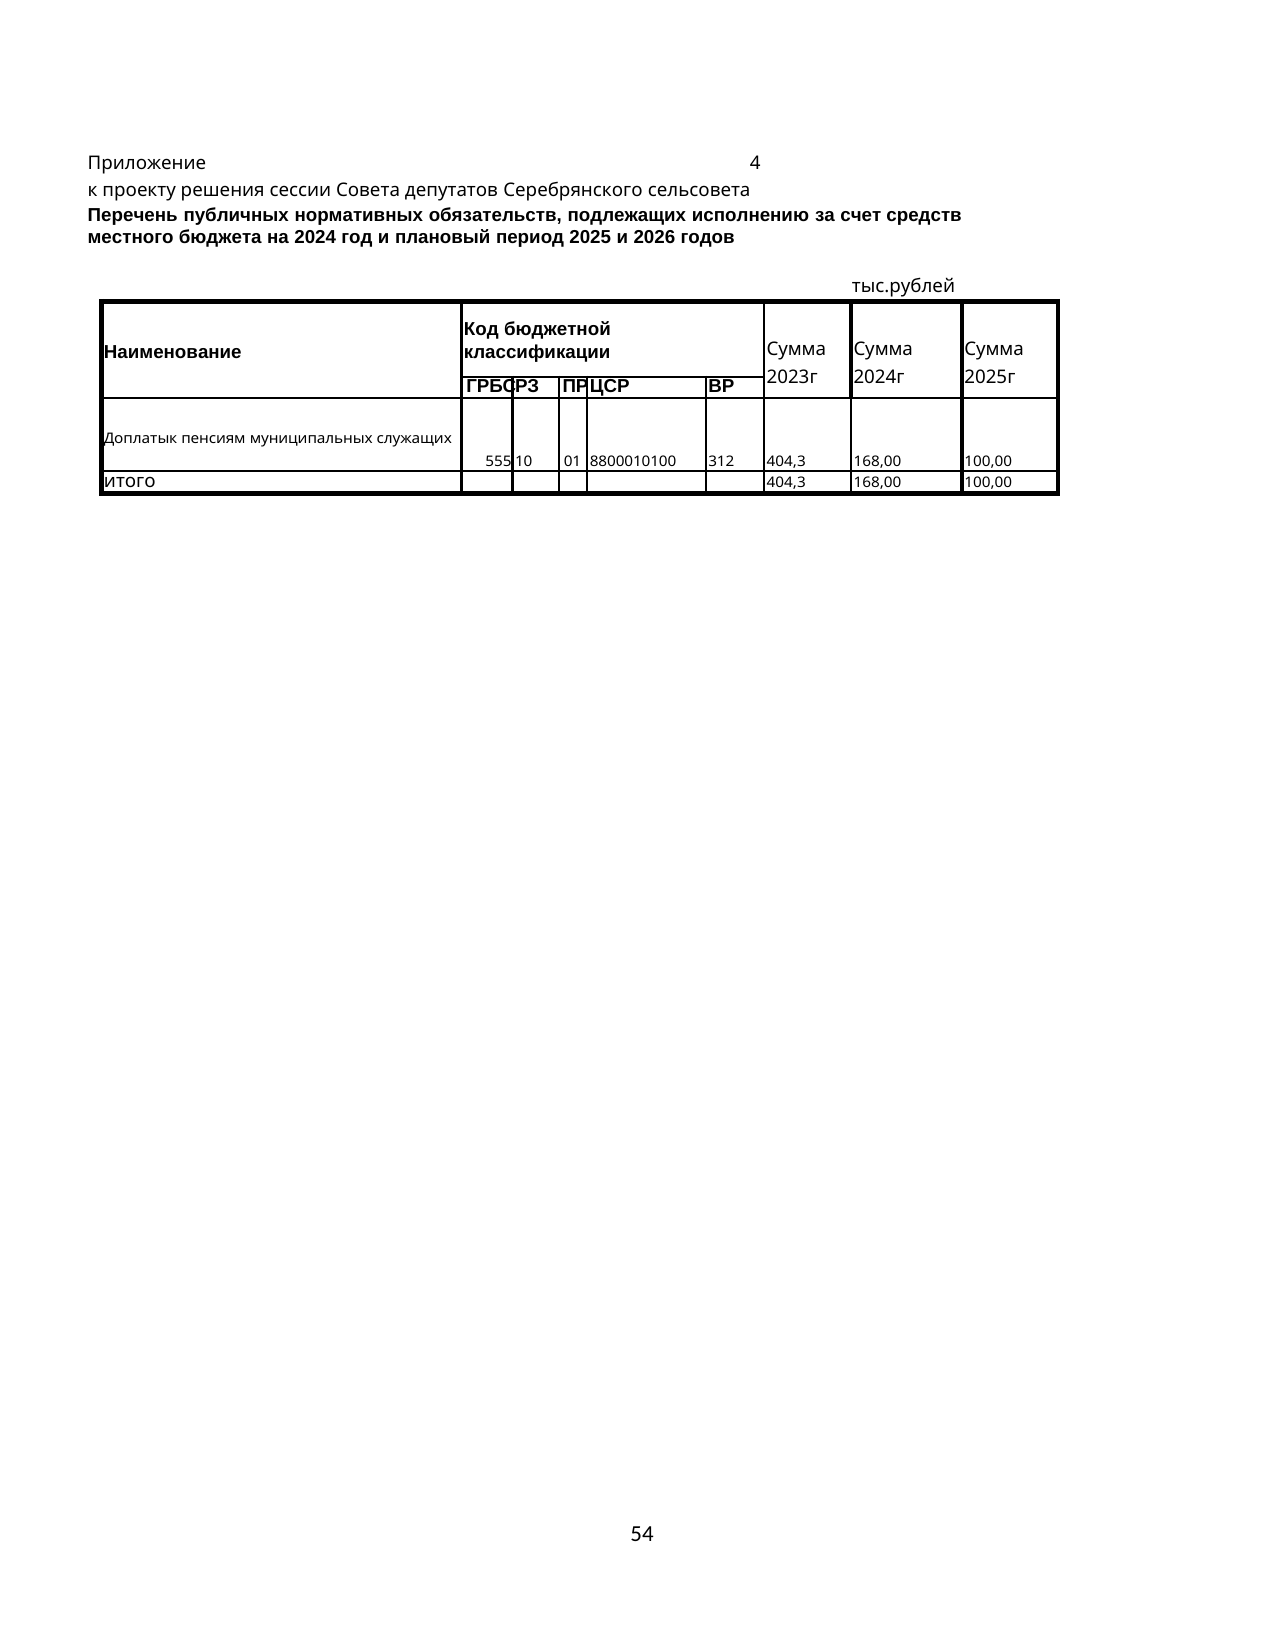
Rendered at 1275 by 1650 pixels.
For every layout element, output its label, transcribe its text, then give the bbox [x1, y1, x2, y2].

text Перечень публичных нормативных обязательств, подлежащих исполнению за счет средств местного бюджета на 2024 год и плановый период 2025 и 2026 годов [87, 204, 971, 248]
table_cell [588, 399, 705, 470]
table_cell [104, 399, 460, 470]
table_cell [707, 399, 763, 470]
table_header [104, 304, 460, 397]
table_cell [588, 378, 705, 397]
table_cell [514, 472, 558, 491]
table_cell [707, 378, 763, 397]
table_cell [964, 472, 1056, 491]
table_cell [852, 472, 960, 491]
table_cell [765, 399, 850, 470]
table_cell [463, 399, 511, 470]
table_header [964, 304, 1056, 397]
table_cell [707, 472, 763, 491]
text Приложение 4 [87, 149, 1196, 175]
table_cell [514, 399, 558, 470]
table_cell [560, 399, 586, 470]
text к проекту решения сессии Совета депутатов Серебрянского сельсовета [87, 177, 985, 202]
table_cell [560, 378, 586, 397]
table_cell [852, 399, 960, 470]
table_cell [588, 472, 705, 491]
text тыс.рублей [87, 272, 955, 298]
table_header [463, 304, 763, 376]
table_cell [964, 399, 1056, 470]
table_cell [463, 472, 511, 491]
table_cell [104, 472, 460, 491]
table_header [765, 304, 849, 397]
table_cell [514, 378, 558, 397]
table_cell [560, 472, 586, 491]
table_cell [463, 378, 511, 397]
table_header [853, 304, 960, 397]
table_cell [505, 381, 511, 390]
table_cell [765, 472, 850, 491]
